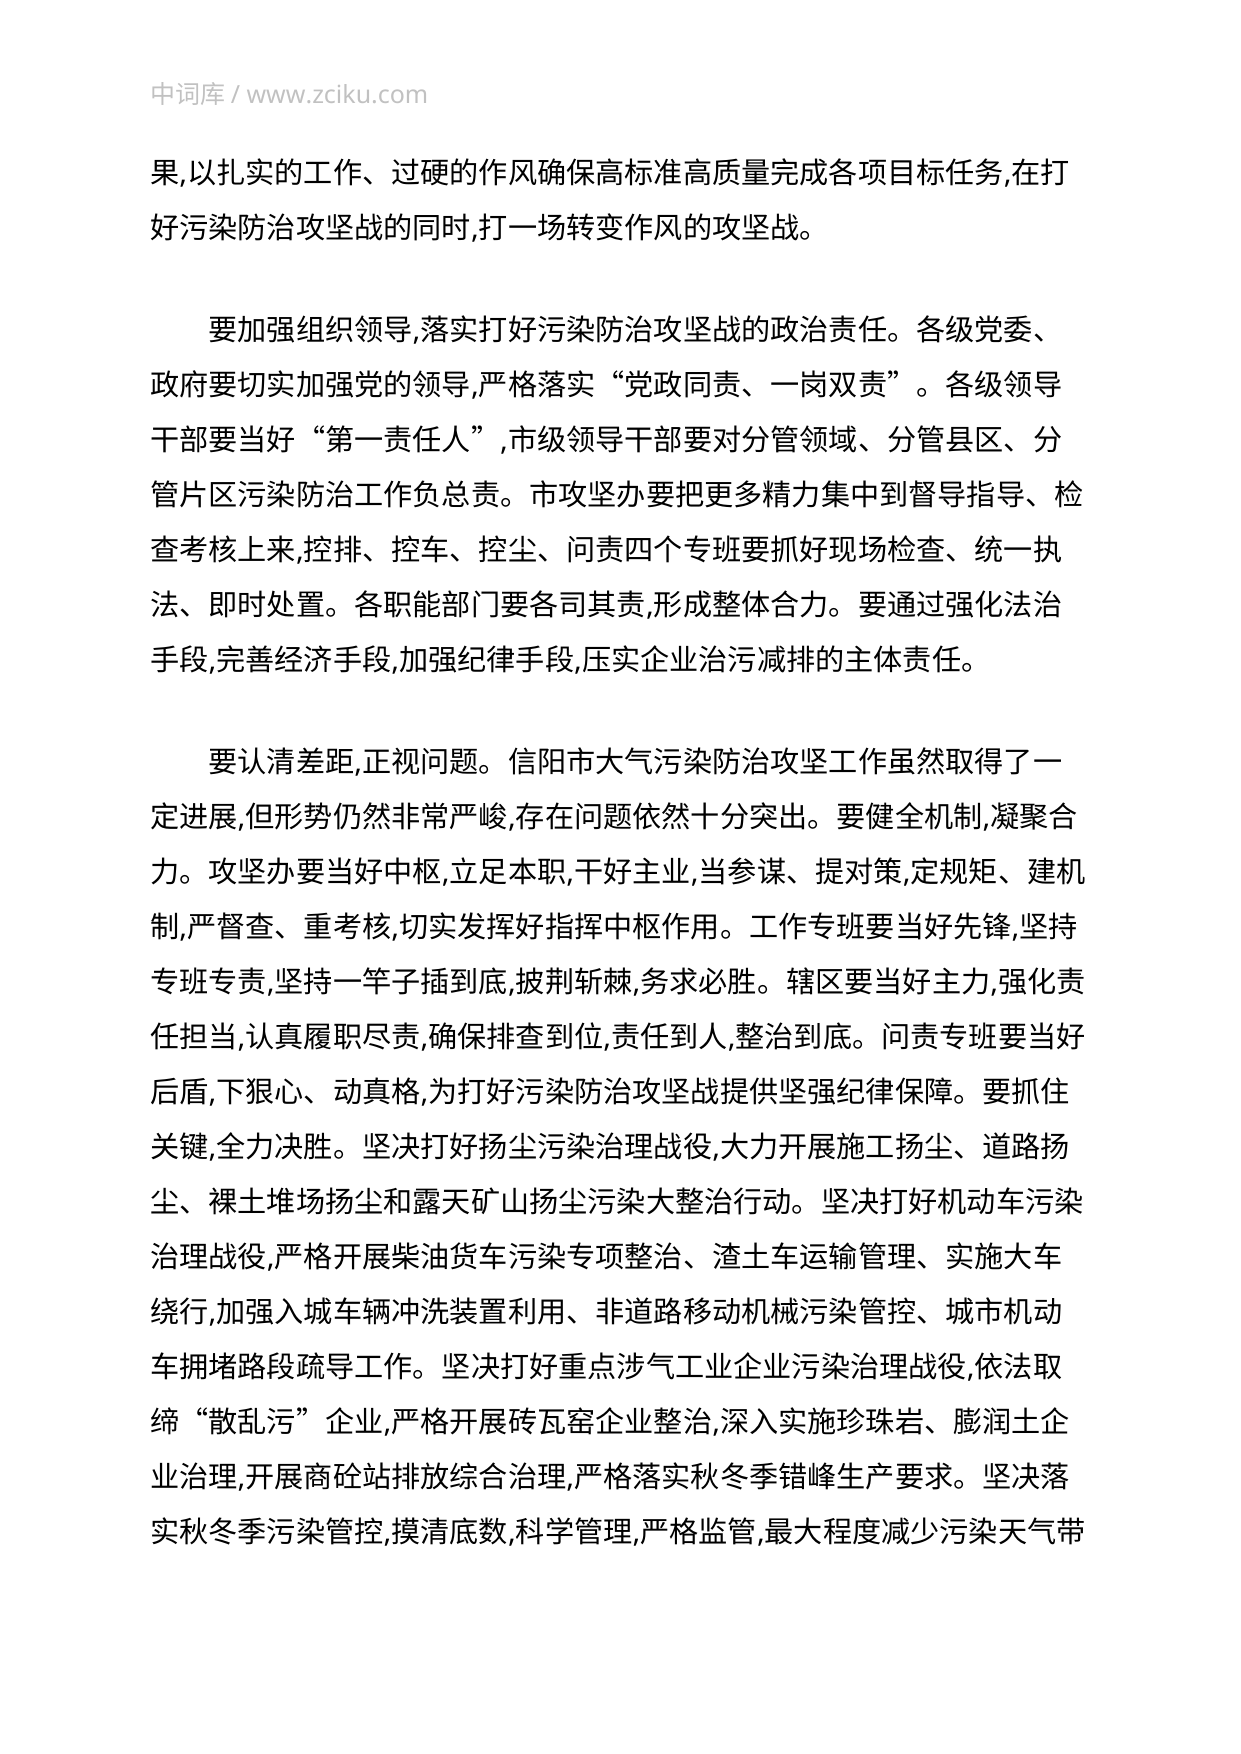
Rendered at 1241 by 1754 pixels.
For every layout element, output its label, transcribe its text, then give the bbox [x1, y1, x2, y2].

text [150, 150, 1090, 247]
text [150, 739, 1090, 1551]
text 要加强组织领导,落实打好污染防治攻坚战的政治责任。各级党委、政府要切实加强党的领导,严格落实“党政同责、一岗双责”。各级领导干部要当好“第一责任人”,市级领导干部要对分管领域、分管县区、分管片区污染防治工作负总责。市攻坚办要把更多精力集中到督导指导、检查考核上来,控排、控车、控尘、问责四个专班要抓好现场检查、统一执法、即时处置。各职能部门要各司其责,形成整体合力。要通过强化法治手段,完善经济手段,加强纪律手段,压实企业治污减排的主体责任。 [150, 307, 1090, 679]
